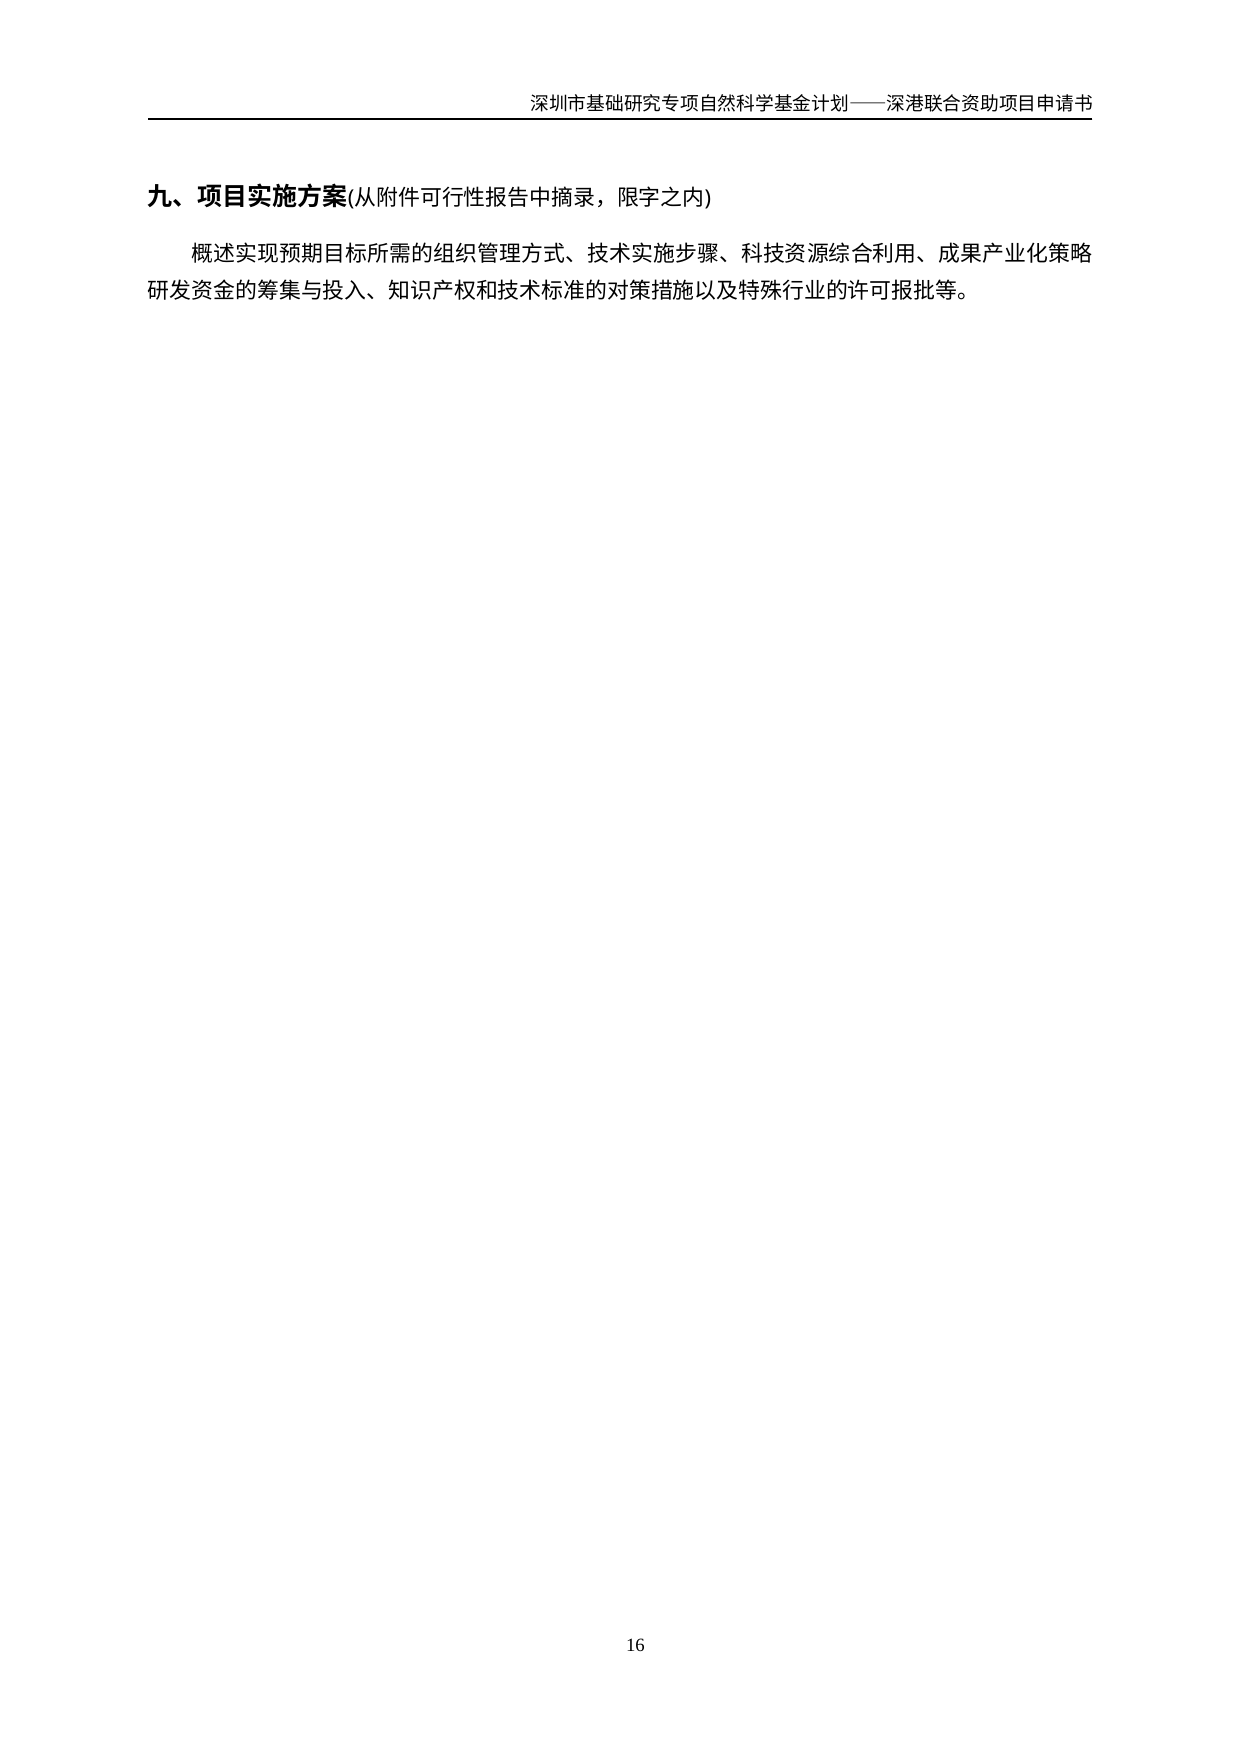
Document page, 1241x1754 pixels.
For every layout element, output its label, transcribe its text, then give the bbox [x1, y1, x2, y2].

text 九、项目实施方案(从附件可行性报告中摘录，限字之内) [148, 162, 1092, 227]
text 概述实现预期目标所需的组织管理方式、技术实施步骤、科技资源综合利用、成果产业化策略、研发资金的筹集与投入、知识产权和技术标准的对策措施以及特殊行业的许可报批等。 [148, 235, 1092, 305]
